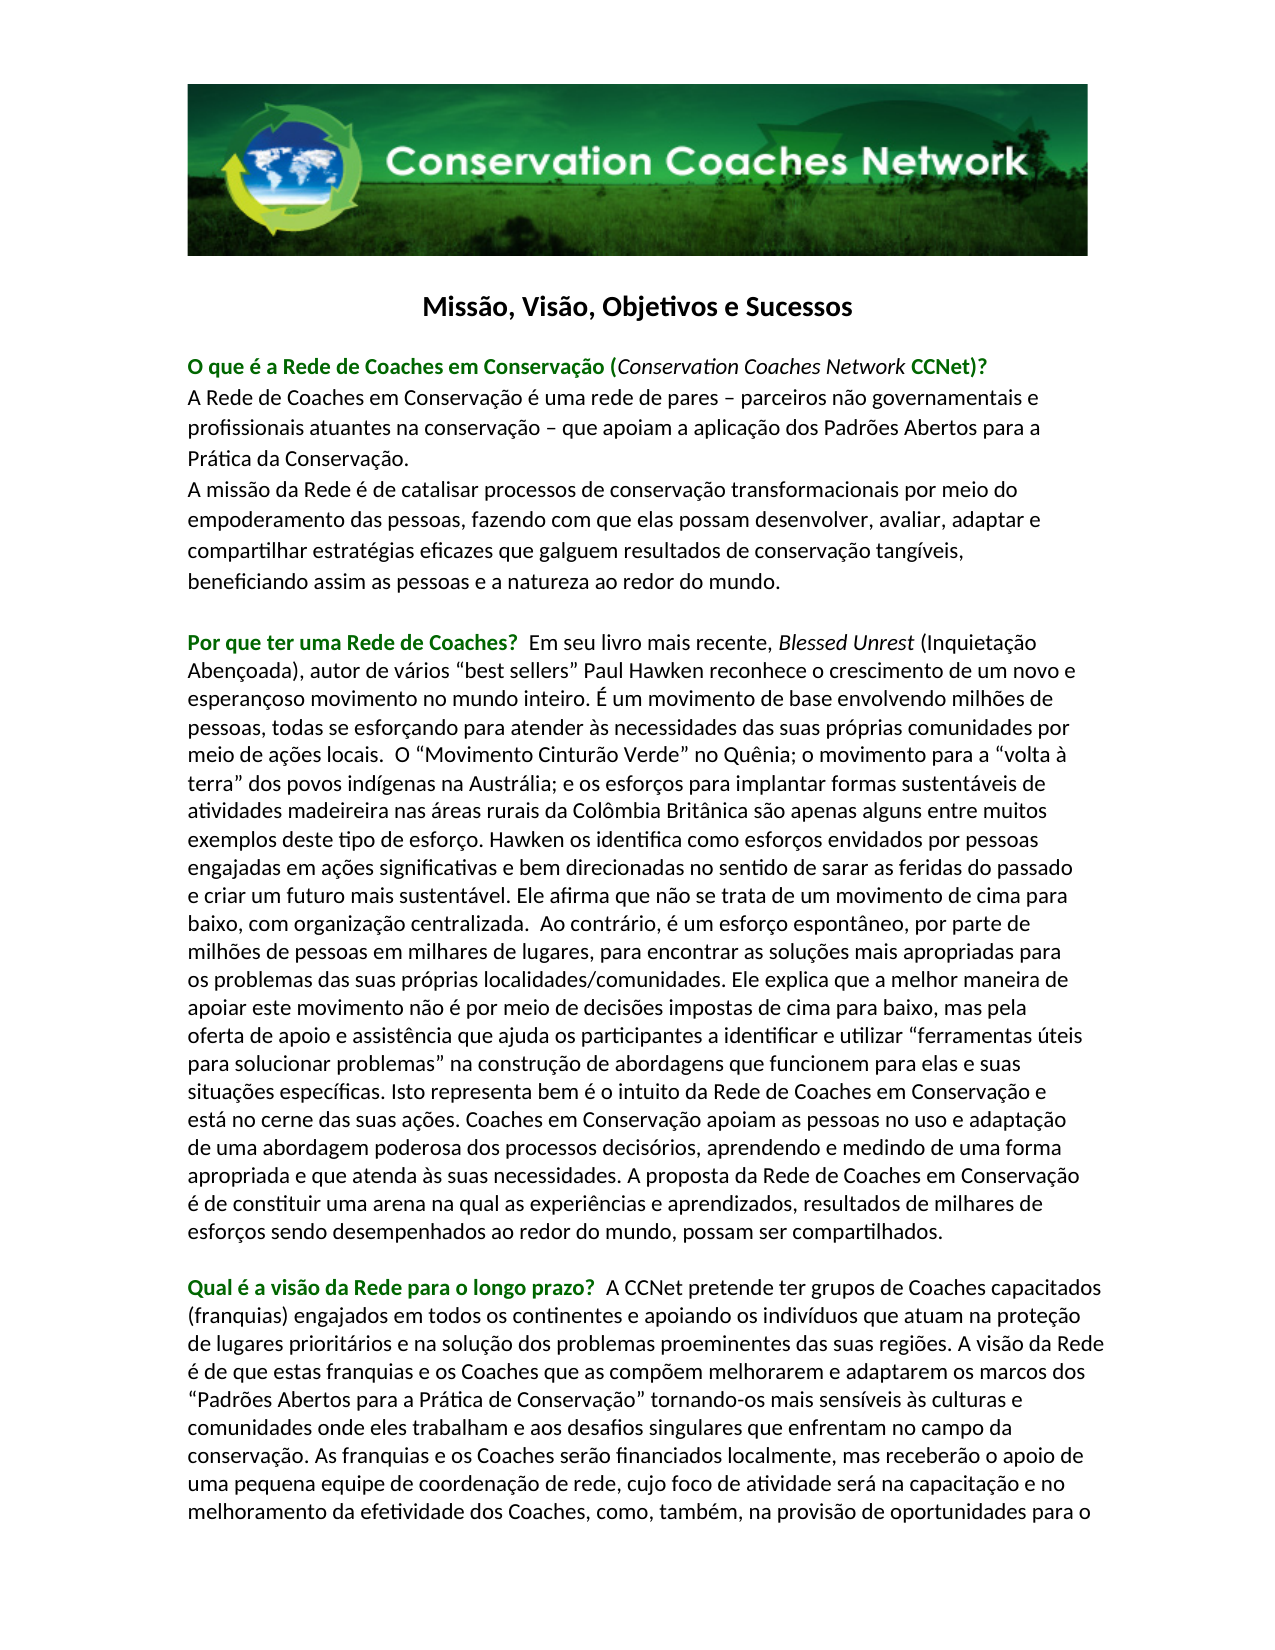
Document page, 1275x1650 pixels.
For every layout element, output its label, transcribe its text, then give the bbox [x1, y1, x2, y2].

text A Rede de Coaches em Conservação é uma rede de pares – parceiros não governamentais e profissionais atuantes na conservação – que apoiam a aplicação dos Padrões Abertos para a Prática da Conservação. [187, 383, 1087, 472]
text A missão da Rede é de catalisar processos de conservação transformacionais por meio do empoderamento das pessoas, fazendo com que elas possam desenvolver, avaliar, adaptar e compartilhar estratégias eficazes que galguem resultados de conservação tangíveis, beneficiando assim as pessoas e a natureza ao redor do mundo. [187, 475, 1087, 595]
picture [187, 84, 1088, 256]
text Por que ter uma Rede de Coaches? Em seu livro mais recente, Blessed Unrest (Inquietação Abençoada), autor de vários “best sellers” Paul Hawken reconhece o crescimento de um novo e esperançoso movimento no mundo inteiro. É um movimento de base envolvendo milhões de pessoas, todas se esforçando para atender às necessidades das suas próprias comunidades por meio de ações locais. O “Movimento Cinturão Verde” no Quênia; o movimento para a “volta à terra” dos povos indígenas na Austrália; e os esforços para implantar formas sustentáveis de atividades madeireira nas áreas rurais da Colômbia Britânica são apenas alguns entre muitos exemplos deste tipo de esforço. Hawken os identifica como esforços envidados por pessoas engajadas em ações significativas e bem direcionadas no sentido de sarar as feridas do passado e criar um futuro mais sustentável. Ele afirma que não se trata de um movimento de cima para baixo, com organização centralizada. Ao contrário, é um esforço espontâneo, por parte de milhões de pessoas em milhares de lugares, para encontrar as soluções mais apropriadas para os problemas das suas próprias localidades/comunidades. Ele explica que a melhor maneira de apoiar este movimento não é por meio de decisões impostas de cima para baixo, mas pela oferta de apoio e assistência que ajuda os participantes a identificar e utilizar “ferramentas úteis para solucionar problemas” na construção de abordagens que funcionem para elas e suas situações específicas. Isto representa bem é o intuito da Rede de Coaches em Conservação e está no cerne das suas ações. Coaches em Conservação apoiam as pessoas no uso e adaptação de uma abordagem poderosa dos processos decisórios, aprendendo e medindo de uma forma apropriada e que atenda às suas necessidades. A proposta da Rede de Coaches em Conservação é de constituir uma arena na qual as experiências e aprendizados, resultados de milhares de esforços sendo desempenhados ao redor do mundo, possam ser compartilhados. [187, 628, 1087, 1245]
text Missão, Visão, Objetivos e Sucessos [187, 288, 1087, 324]
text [187, 1273, 1106, 1525]
text O que é a Rede de Coaches em Conservação (Conservation Coaches Network CCNet)? [187, 352, 1087, 380]
